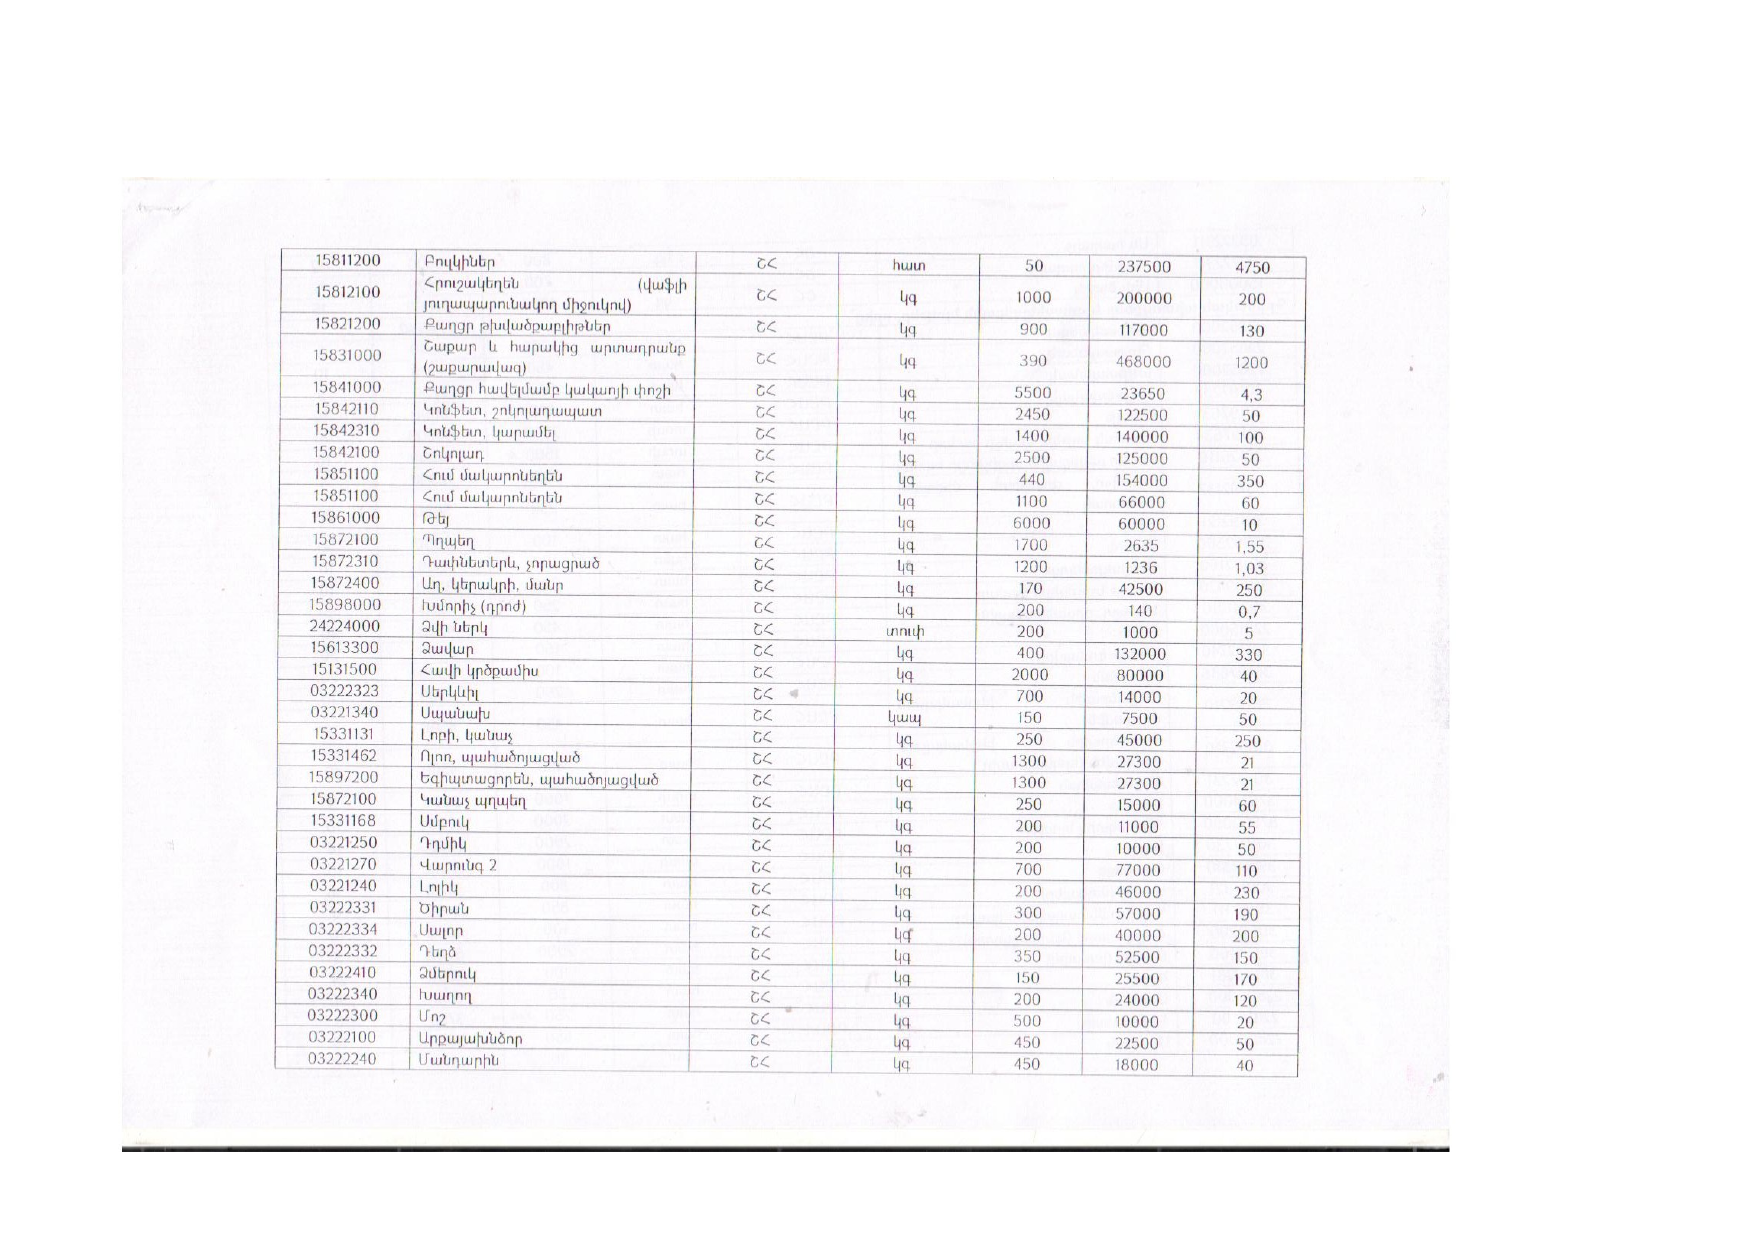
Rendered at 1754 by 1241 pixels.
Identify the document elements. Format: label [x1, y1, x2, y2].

picture [118, 177, 1456, 1152]
